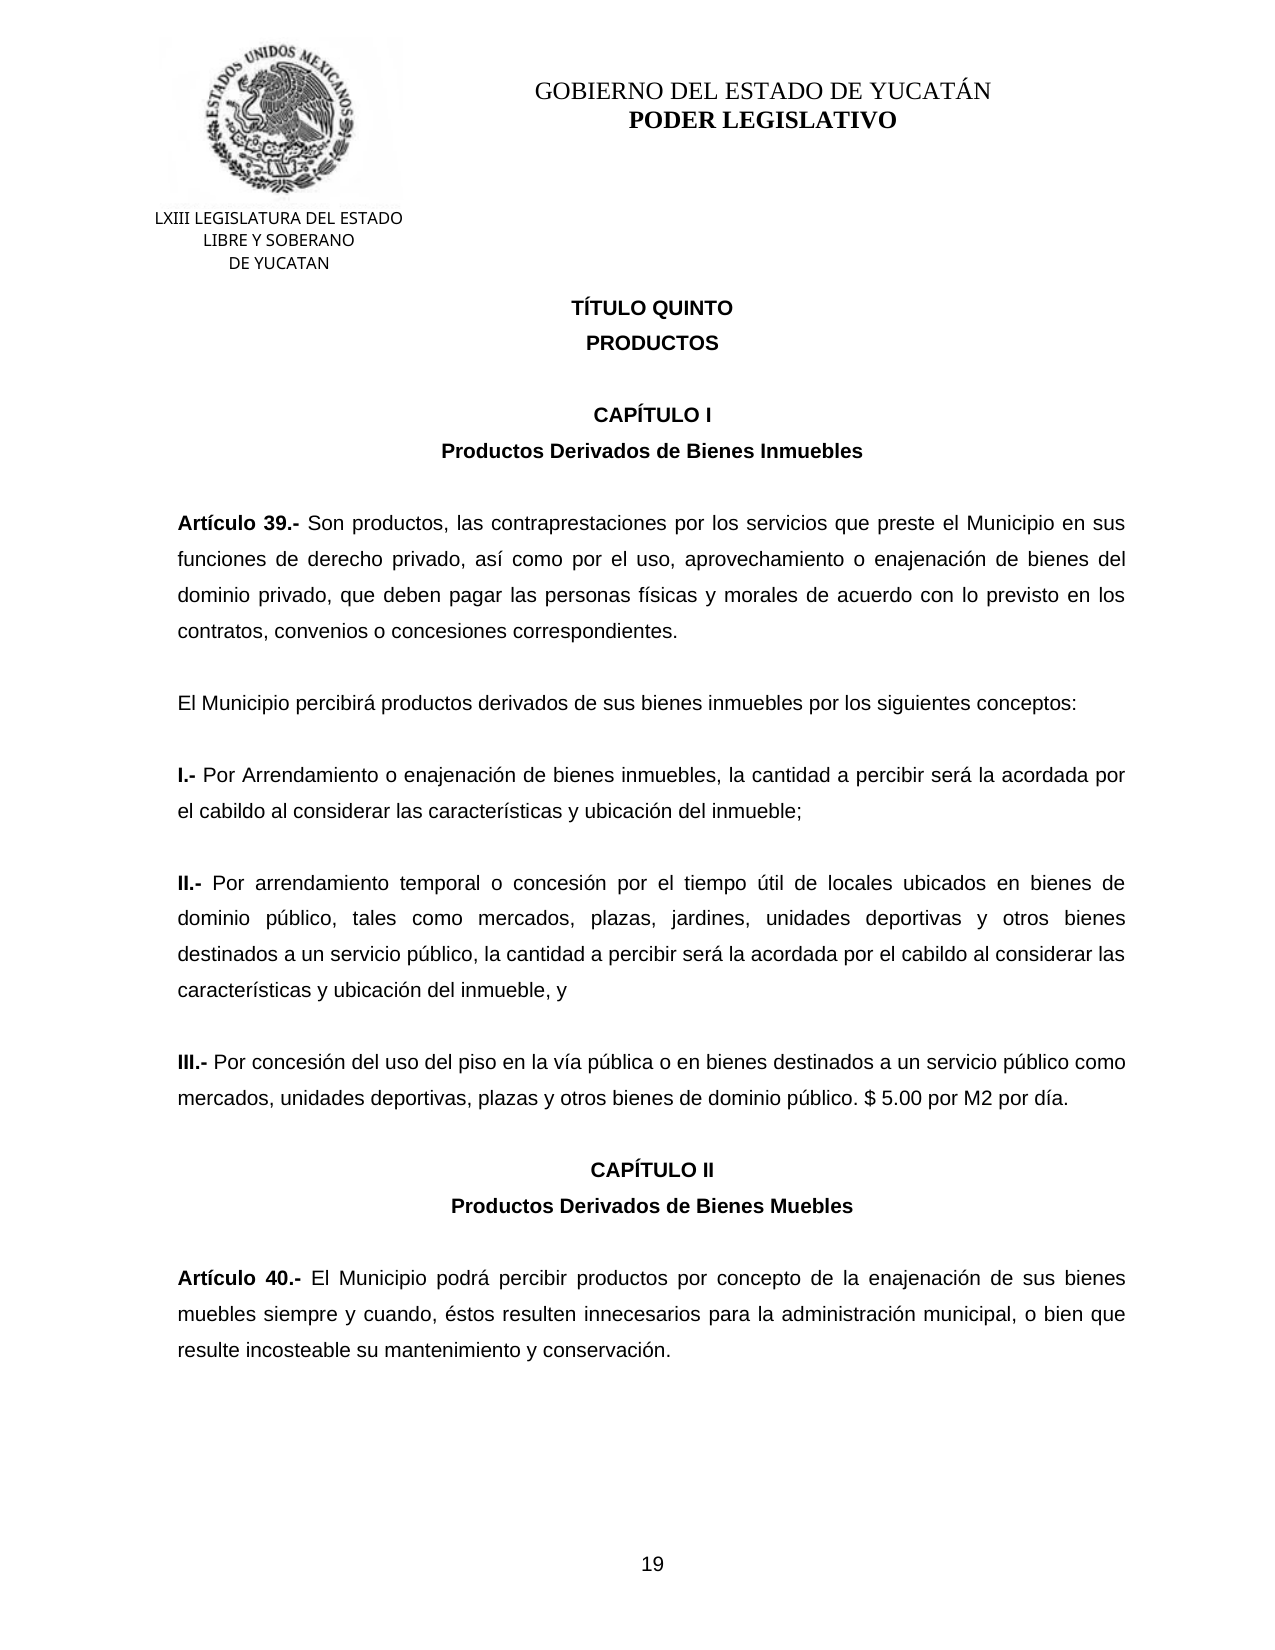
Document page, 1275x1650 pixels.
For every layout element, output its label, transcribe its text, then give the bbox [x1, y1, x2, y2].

text CAPÍTULO II [177, 1158, 1127, 1182]
text Productos Derivados de Bienes Inmuebles [177, 439, 1127, 463]
text TÍTULO QUINTO [177, 295, 1127, 319]
text I.- Por Arrendamiento o enajenación de bienes inmuebles, la cantidad a percibir será la acordada por el cabildo al considerar las características y ubicación del inmueble; [177, 762, 1127, 822]
text PRODUCTOS [177, 331, 1127, 355]
text III.- Por concesión del uso del piso en la vía pública o en bienes destinados a un servicio público como mercados, unidades deportivas, plazas y otros bienes de dominio público. $ 5.00 por M2 por día. [177, 1050, 1127, 1110]
picture [159, 37, 404, 209]
text CAPÍTULO I [177, 403, 1127, 427]
text Productos Derivados de Bienes Muebles [177, 1194, 1127, 1218]
text El Municipio percibirá productos derivados de sus bienes inmuebles por los siguientes conceptos: [177, 691, 1127, 714]
text II.- Por arrendamiento temporal o concesión por el tiempo útil de locales ubicados en bienes de dominio público, tales como mercados, plazas, jardines, unidades deportivas y otros bienes destinados a un servicio público, la cantidad a percibir será la acordada por el cabildo al considerar las características y ubicación del inmueble, y [177, 870, 1127, 1002]
text Artículo 39.- Son productos, las contraprestaciones por los servicios que preste el Municipio en sus funciones de derecho privado, así como por el uso, aprovechamiento o enajenación de bienes del dominio privado, que deben pagar las personas físicas y morales de acuerdo con lo previsto en los contratos, convenios o concesiones correspondientes. [177, 511, 1127, 643]
text Artículo 40.- El Municipio podrá percibir productos por concepto de la enajenación de sus bienes muebles siempre y cuando, éstos resulten innecesarios para la administración municipal, o bien que resulte incosteable su mantenimiento y conservación. [177, 1266, 1127, 1361]
